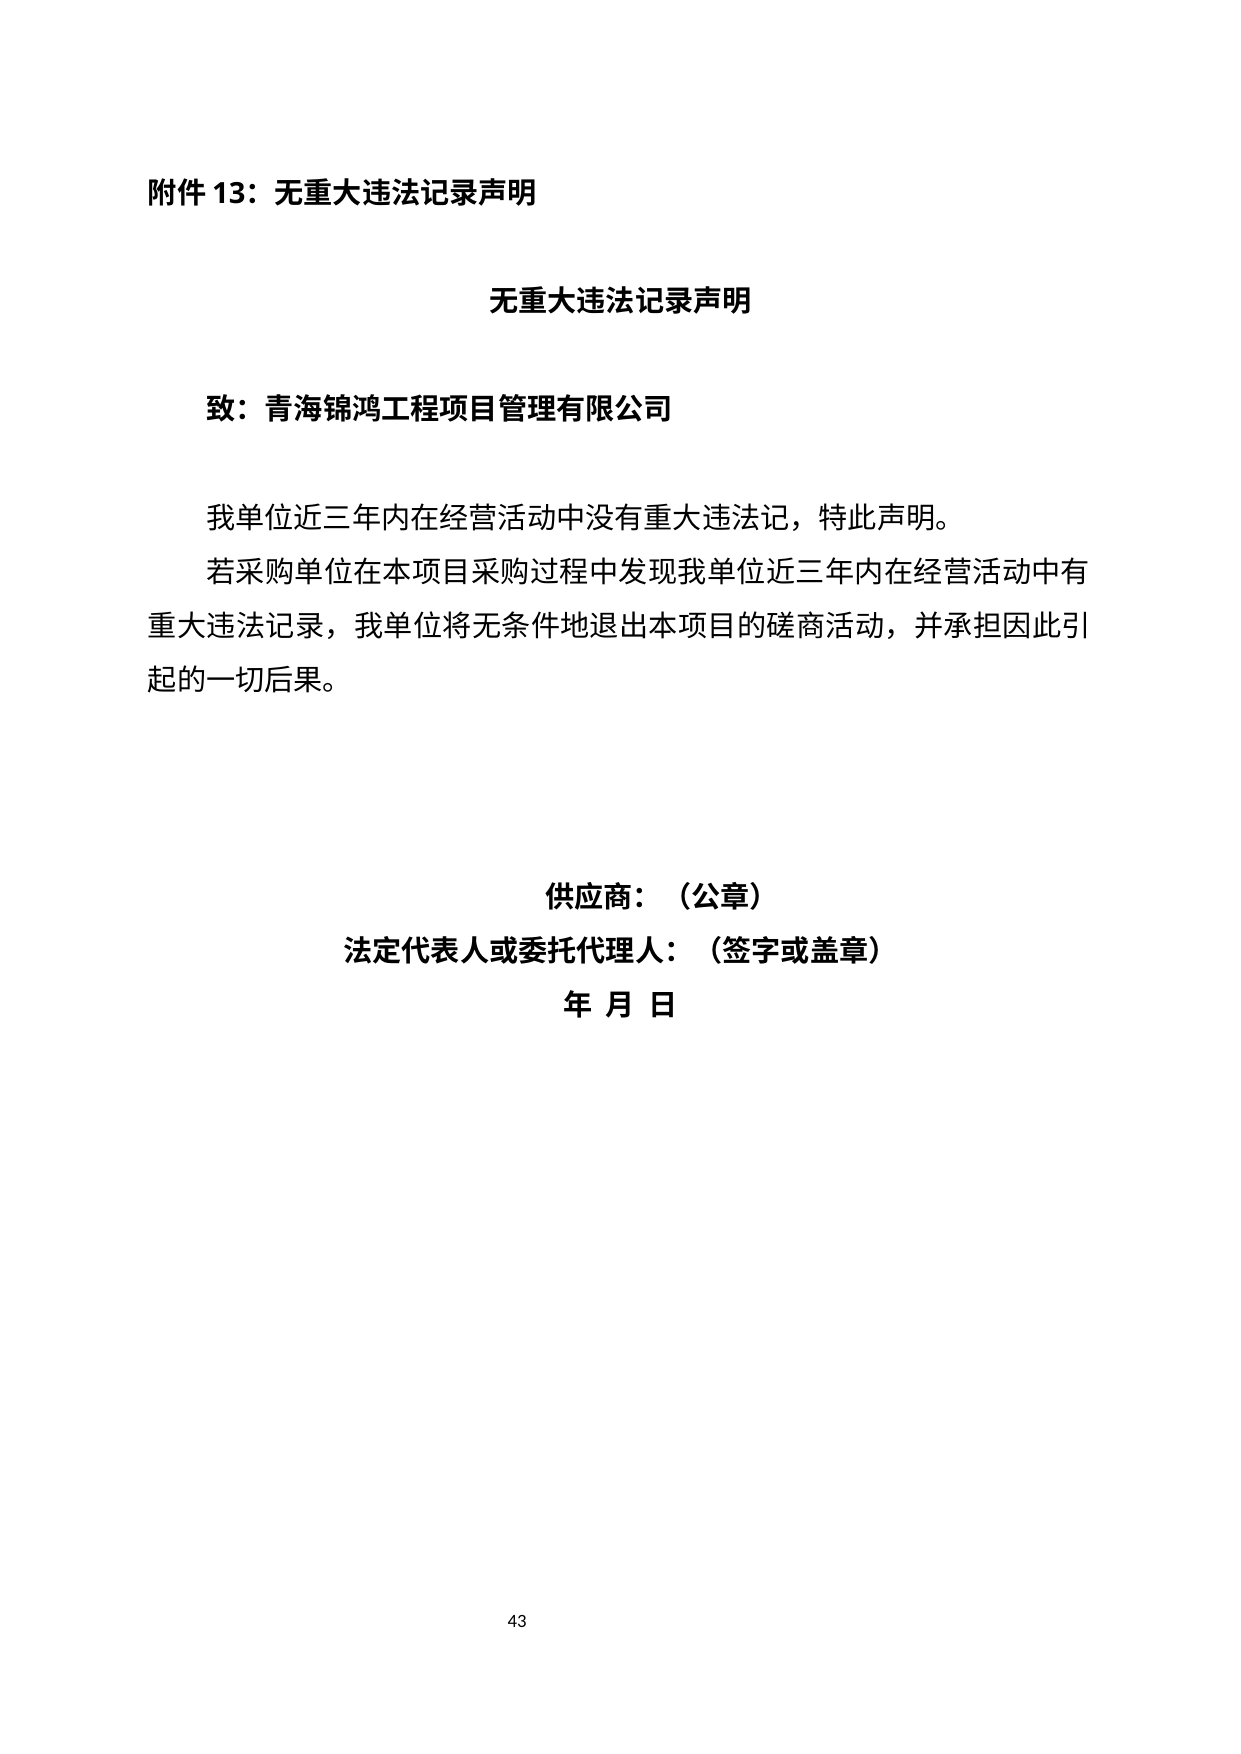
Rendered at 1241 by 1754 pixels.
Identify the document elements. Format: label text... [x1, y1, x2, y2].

text 无重大违法记录声明 [148, 268, 1093, 322]
text 若采购单位在本项目采购过程中发现我单位近三年内在经营活动中有重大违法记录，我单位将无条件地退出本项目的磋商活动，并承担因此引起的一切后果。 [148, 539, 1093, 701]
text 我单位近三年内在经营活动中没有重大违法记，特此声明。 [148, 485, 1093, 539]
text 致：青海锦鸿工程项目管理有限公司 [148, 376, 1093, 431]
text 法定代表人或委托代理人：（签字或盖章） [148, 918, 1093, 972]
text 供应商：（公章） [148, 864, 1093, 918]
text 年 月 日 [148, 972, 1093, 1026]
text 附件13：无重大违法记录声明 [148, 160, 1093, 214]
